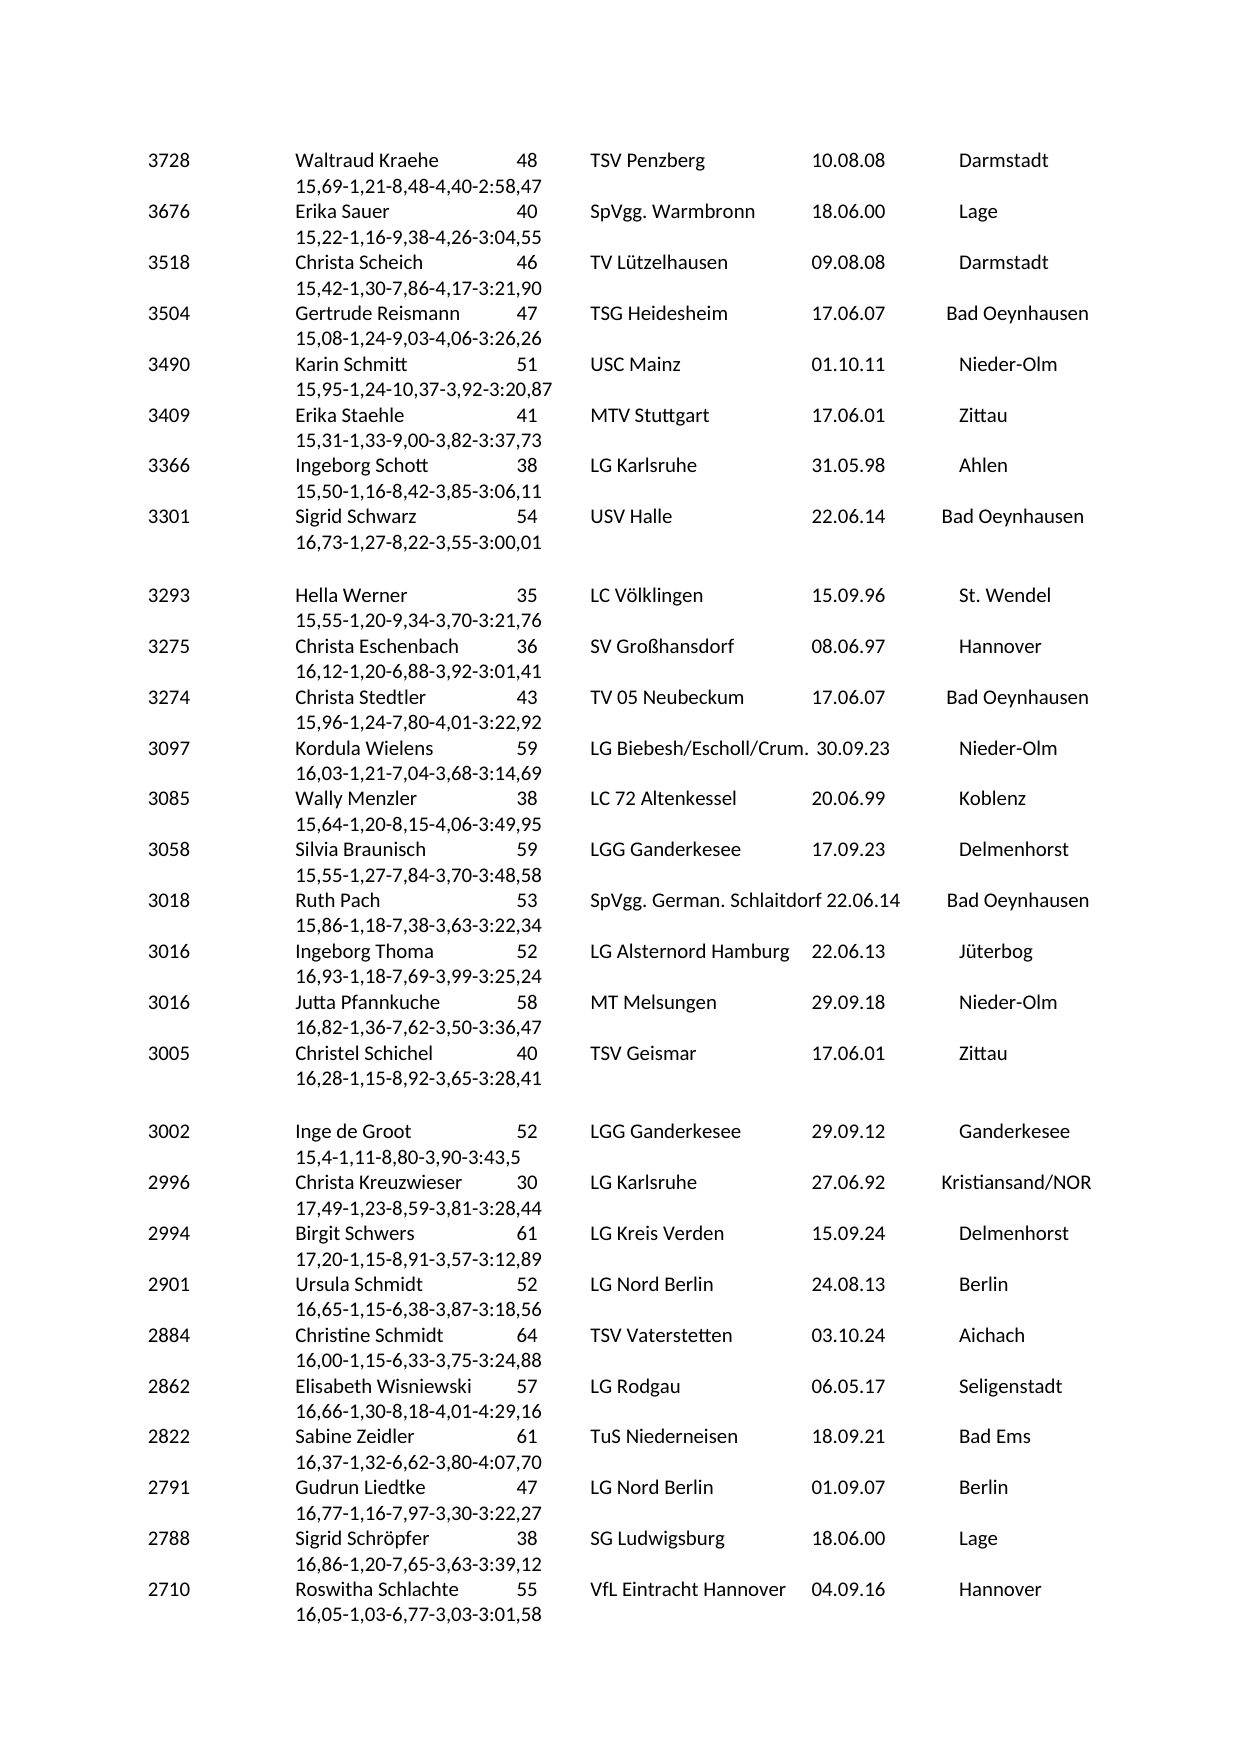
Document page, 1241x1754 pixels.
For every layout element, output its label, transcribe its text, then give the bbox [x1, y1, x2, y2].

text 15,31-1,33-9,00-3,82-3:37,73 [148, 427, 1093, 453]
text 3409 Erika Staehle 41 MTV Stuttgart 17.06.01 Zittau [148, 402, 1093, 427]
text 2710 Roswitha Schlachte 55 VfL Eintracht Hannover 04.09.16 Hannover [148, 1576, 1093, 1602]
text 3016 Ingeborg Thoma 52 LG Alsternord Hamburg 22.06.13 Jüterbog [148, 938, 1093, 963]
text 16,37-1,32-6,62-3,80-4:07,70 [148, 1449, 1093, 1474]
text 2996 Christa Kreuzwieser 30 LG Karlsruhe 27.06.92 Kristiansand/NOR [148, 1169, 1093, 1195]
text 15,86-1,18-7,38-3,63-3:22,34 [148, 913, 1093, 938]
text 3016 Jutta Pfannkuche 58 MT Melsungen 29.09.18 Nieder-Olm [148, 989, 1093, 1014]
text 16,03-1,21-7,04-3,68-3:14,69 [148, 760, 1093, 786]
text 15,55-1,20-9,34-3,70-3:21,76 [148, 608, 1093, 633]
text 3518 Christa Scheich 46 TV Lützelhausen 09.08.08 Darmstadt [148, 249, 1093, 275]
text 17,20-1,15-8,91-3,57-3:12,89 [148, 1246, 1093, 1271]
text 3018 Ruth Pach 53 SpVgg. German. Schlaitdorf 22.06.14 Bad Oeynhausen [148, 887, 1093, 913]
text 3005 Christel Schichel 40 TSV Geismar 17.06.01 Zittau [148, 1040, 1093, 1065]
text 3058 Silvia Braunisch 59 LGG Ganderkesee 17.09.23 Delmenhorst [148, 836, 1093, 862]
text 15,42-1,30-7,86-4,17-3:21,90 [148, 275, 1093, 300]
text 16,05-1,03-6,77-3,03-3:01,58 [148, 1602, 1093, 1627]
text 16,93-1,18-7,69-3,99-3:25,24 [148, 963, 1093, 989]
text 3676 Erika Sauer 40 SpVgg. Warmbronn 18.06.00 Lage [148, 198, 1093, 224]
text 15,95-1,24-10,37-3,92-3:20,87 [148, 376, 1093, 402]
text 3097 Kordula Wielens 59 LG Biebesh/Escholl/Crum. 30.09.23 Nieder-Olm [148, 735, 1093, 760]
text 15,50-1,16-8,42-3,85-3:06,11 [148, 478, 1093, 503]
text 15,08-1,24-9,03-4,06-3:26,26 [148, 326, 1093, 351]
text 16,77-1,16-7,97-3,30-3:22,27 [148, 1500, 1093, 1525]
text 2791 Gudrun Liedtke 47 LG Nord Berlin 01.09.07 Berlin [148, 1474, 1093, 1500]
text 15,55-1,27-7,84-3,70-3:48,58 [148, 862, 1093, 887]
text 3504 Gertrude Reismann 47 TSG Heidesheim 17.06.07 Bad Oeynhausen [148, 300, 1093, 326]
text 2884 Christine Schmidt 64 TSV Vaterstetten 03.10.24 Aichach [148, 1322, 1093, 1347]
text 16,00-1,15-6,33-3,75-3:24,88 [148, 1347, 1093, 1373]
text 2901 Ursula Schmidt 52 LG Nord Berlin 24.08.13 Berlin [148, 1271, 1093, 1297]
text 3275 Christa Eschenbach 36 SV Großhansdorf 08.06.97 Hannover [148, 633, 1093, 658]
text 2994 Birgit Schwers 61 LG Kreis Verden 15.09.24 Delmenhorst [148, 1220, 1093, 1246]
text 16,86-1,20-7,65-3,63-3:39,12 [148, 1551, 1093, 1576]
text 3274 Christa Stedtler 43 TV 05 Neubeckum 17.06.07 Bad Oeynhausen [148, 684, 1093, 709]
text 16,82-1,36-7,62-3,50-3:36,47 [148, 1014, 1093, 1040]
text 2862 Elisabeth Wisniewski 57 LG Rodgau 06.05.17 Seligenstadt [148, 1373, 1093, 1398]
text 3293 Hella Werner 35 LC Völklingen 15.09.96 St. Wendel [148, 582, 1093, 608]
text 16,65-1,15-6,38-3,87-3:18,56 [148, 1297, 1093, 1322]
text 3728 Waltraud Kraehe 48 TSV Penzberg 10.08.08 Darmstadt [148, 148, 1093, 173]
text 15,4-1,11-8,80-3,90-3:43,5 [148, 1144, 1093, 1169]
text 2788 Sigrid Schröpfer 38 SG Ludwigsburg 18.06.00 Lage [148, 1525, 1093, 1551]
text 16,12-1,20-6,88-3,92-3:01,41 [148, 658, 1093, 684]
text 15,64-1,20-8,15-4,06-3:49,95 [148, 811, 1093, 836]
text 17,49-1,23-8,59-3,81-3:28,44 [148, 1195, 1093, 1220]
text 2822 Sabine Zeidler 61 TuS Niederneisen 18.09.21 Bad Ems [148, 1424, 1093, 1449]
text 3085 Wally Menzler 38 LC 72 Altenkessel 20.06.99 Koblenz [148, 786, 1093, 811]
text 3490 Karin Schmitt 51 USC Mainz 01.10.11 Nieder-Olm [148, 351, 1093, 376]
text 3366 Ingeborg Schott 38 LG Karlsruhe 31.05.98 Ahlen [148, 453, 1093, 478]
text 3002 Inge de Groot 52 LGG Ganderkesee 29.09.12 Ganderkesee [148, 1119, 1093, 1144]
text 15,96-1,24-7,80-4,01-3:22,92 [148, 709, 1093, 735]
text 16,28-1,15-8,92-3,65-3:28,41 [148, 1065, 1093, 1091]
text 16,66-1,30-8,18-4,01-4:29,16 [148, 1398, 1093, 1424]
text 3301 Sigrid Schwarz 54 USV Halle 22.06.14 Bad Oeynhausen [148, 503, 1093, 529]
text 15,69-1,21-8,48-4,40-2:58,47 [148, 173, 1093, 198]
text 16,73-1,27-8,22-3,55-3:00,01 [148, 529, 1093, 554]
text 15,22-1,16-9,38-4,26-3:04,55 [148, 224, 1093, 249]
